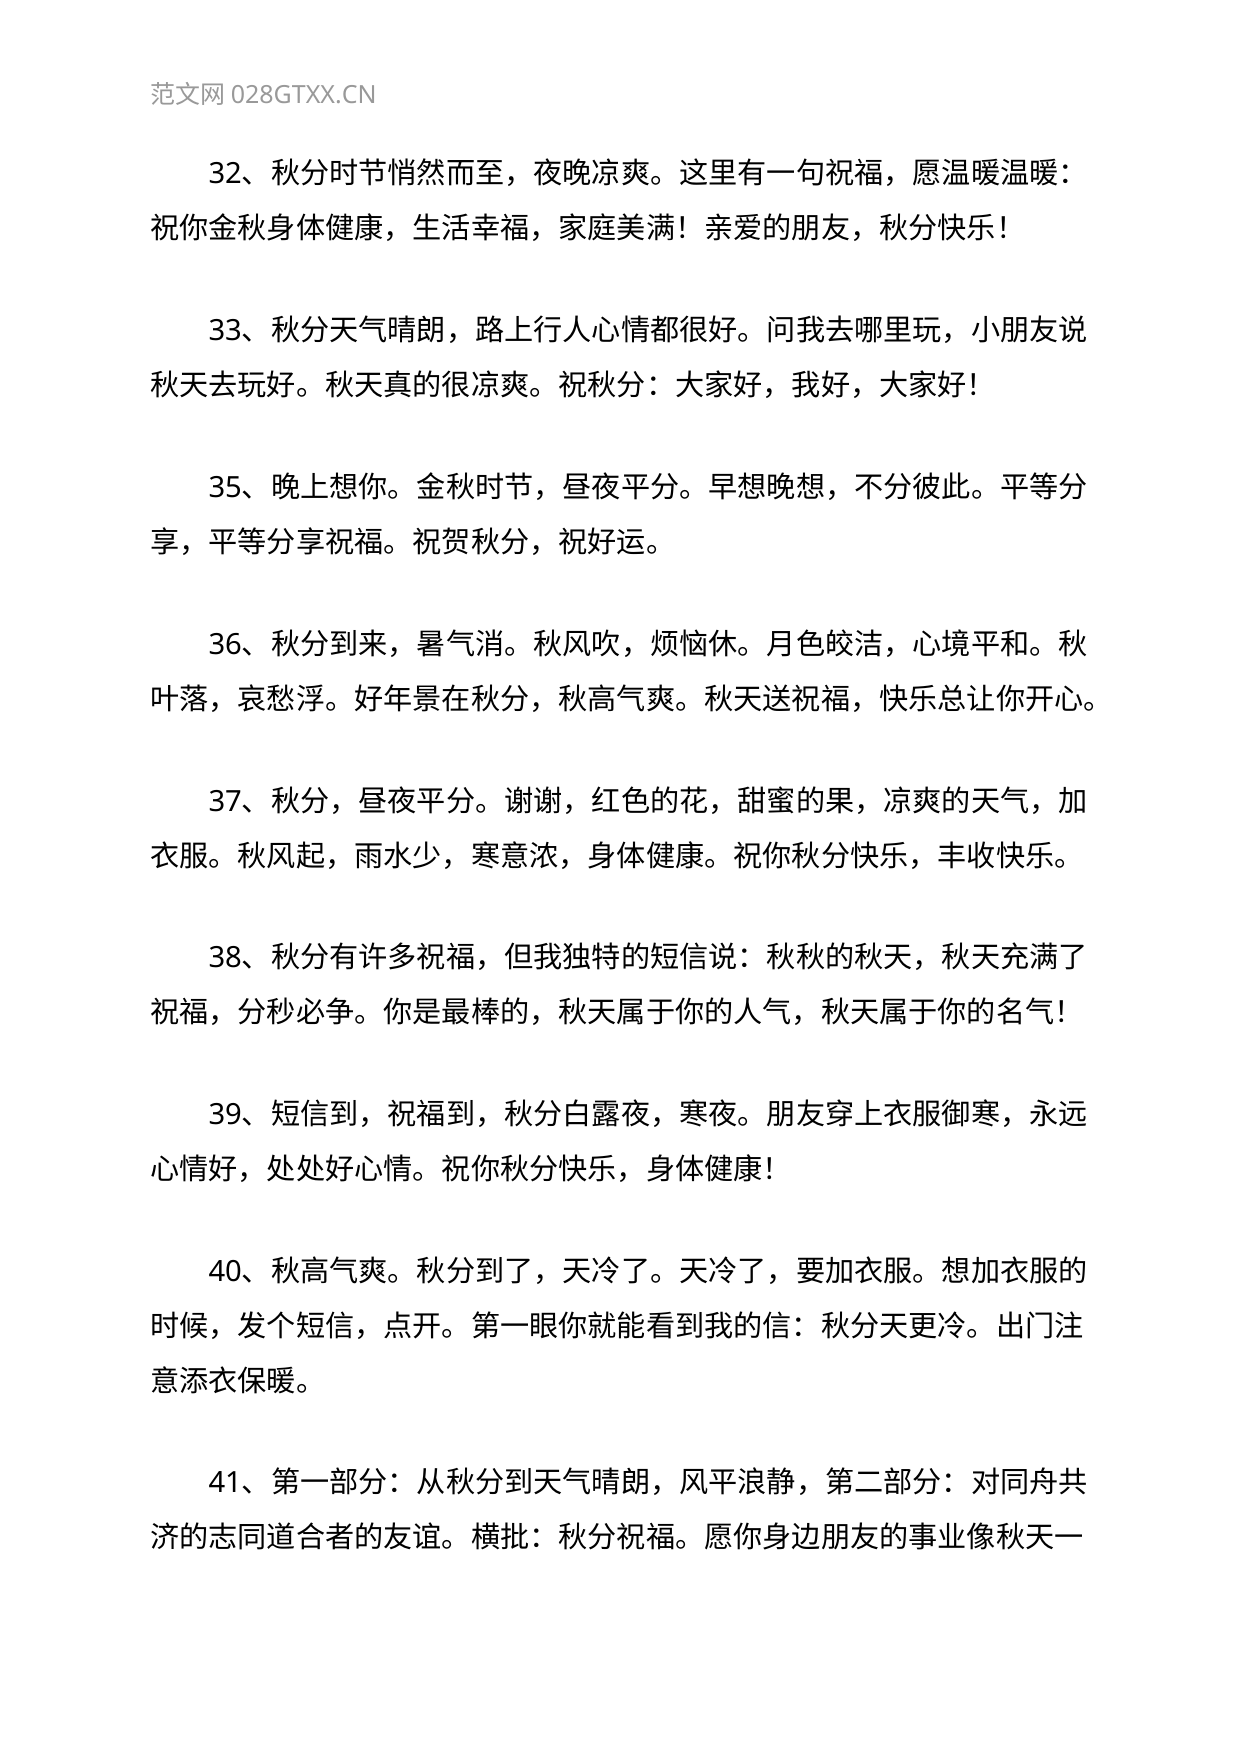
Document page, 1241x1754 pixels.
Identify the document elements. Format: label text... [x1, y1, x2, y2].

text 38、秋分有许多祝福，但我独特的短信说：秋秋的秋天，秋天充满了祝福，分秒必争。你是最棒的，秋天属于你的人气，秋天属于你的名气！ [150, 934, 1090, 1031]
text 33、秋分天气晴朗，路上行人心情都很好。问我去哪里玩，小朋友说秋天去玩好。秋天真的很凉爽。祝秋分：大家好，我好，大家好！ [150, 307, 1090, 404]
text 40、秋高气爽。秋分到了，天冷了。天冷了，要加衣服。想加衣服的时候，发个短信，点开。第一眼你就能看到我的信：秋分天更冷。出门注意添衣保暖。 [150, 1247, 1090, 1399]
text 39、短信到，祝福到，秋分白露夜，寒夜。朋友穿上衣服御寒，永远心情好，处处好心情。祝你秋分快乐，身体健康！ [150, 1091, 1090, 1188]
text 35、晚上想你。金秋时节，昼夜平分。早想晚想，不分彼此。平等分享，平等分享祝福。祝贺秋分，祝好运。 [150, 463, 1090, 561]
text 37、秋分，昼夜平分。谢谢，红色的花，甜蜜的果，凉爽的天气，加衣服。秋风起，雨水少，寒意浓，身体健康。祝你秋分快乐，丰收快乐。 [150, 777, 1090, 874]
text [150, 1459, 1090, 1556]
text 32、秋分时节悄然而至，夜晚凉爽。这里有一句祝福，愿温暖温暖：祝你金秋身体健康，生活幸福，家庭美满！亲爱的朋友，秋分快乐！ [150, 150, 1090, 247]
text 36、秋分到来，暑气消。秋风吹，烦恼休。月色皎洁，心境平和。秋叶落，哀愁浮。好年景在秋分，秋高气爽。秋天送祝福，快乐总让你开心。 [150, 620, 1090, 718]
